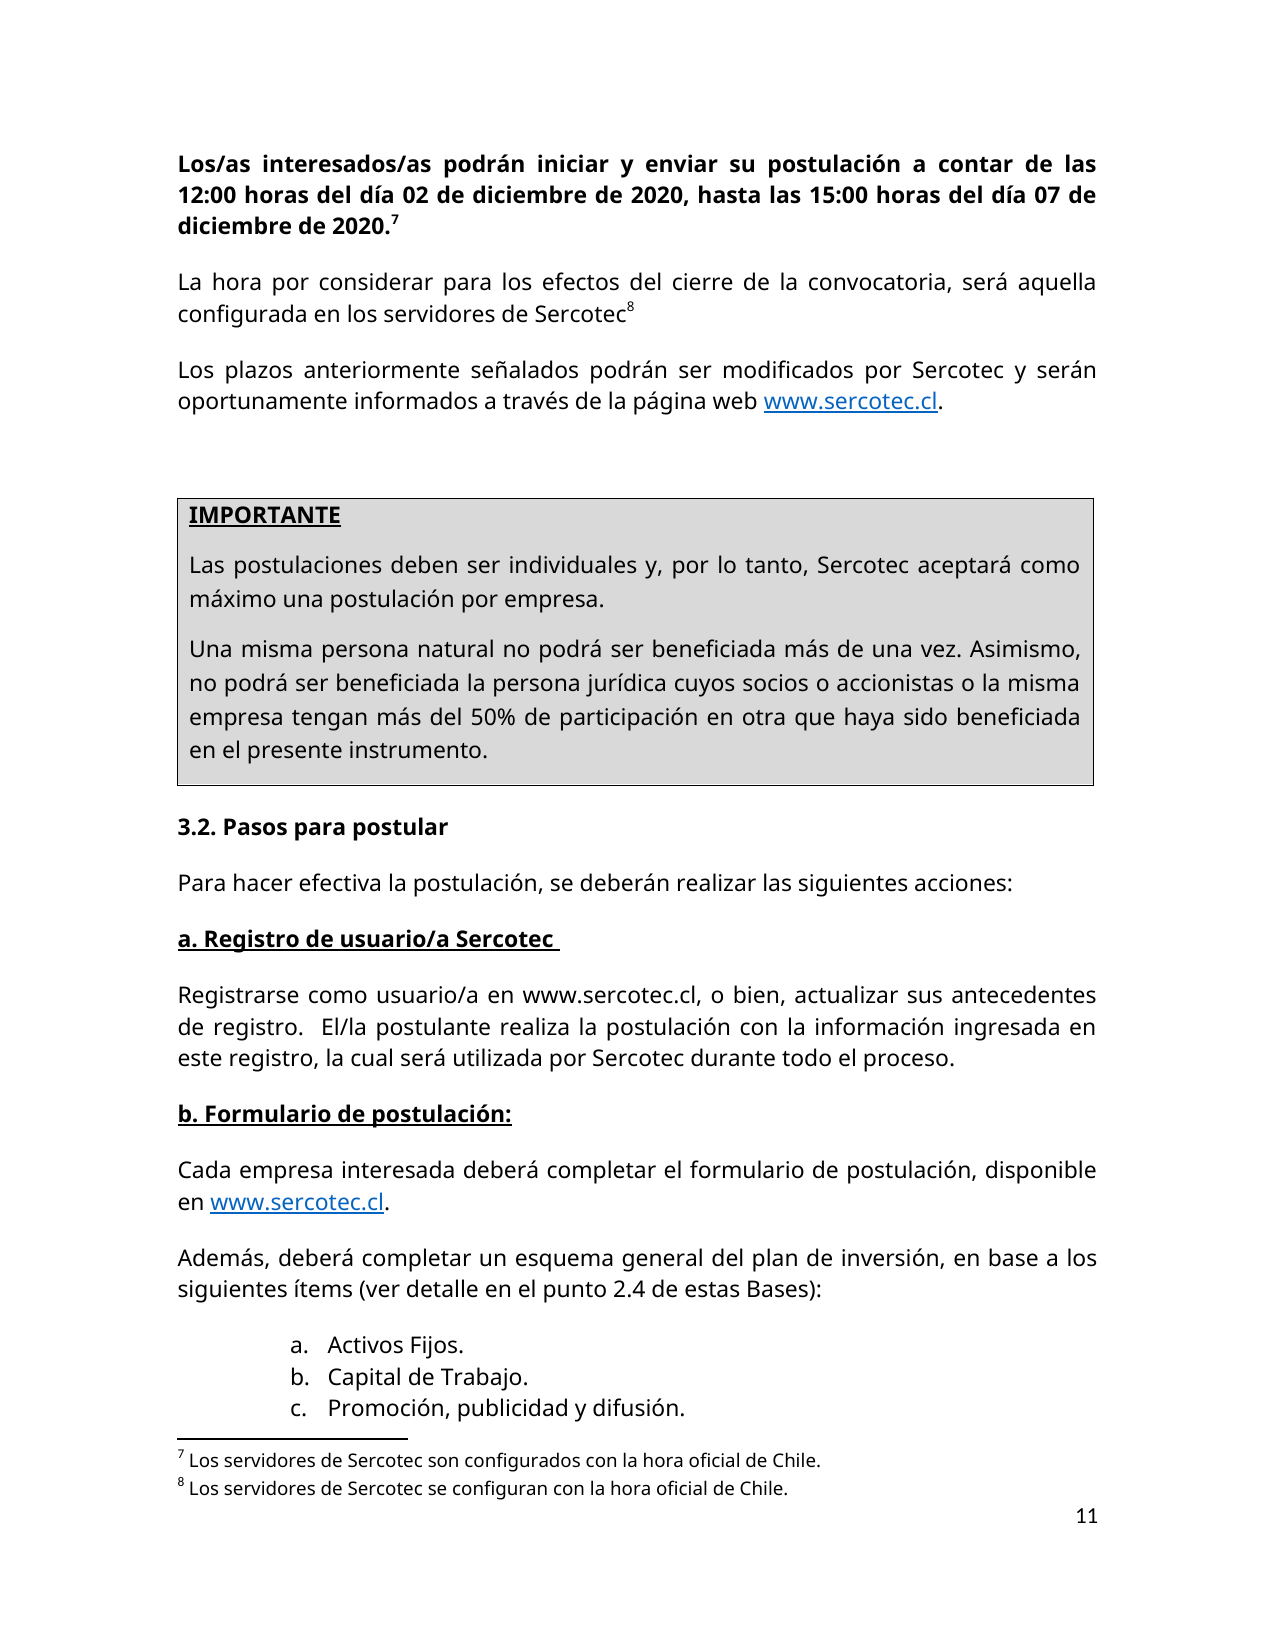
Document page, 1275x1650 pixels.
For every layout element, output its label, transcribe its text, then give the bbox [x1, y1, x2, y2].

table_header IMPORTANTE Las postulaciones deben ser individuales y, por lo tanto, Sercotec aceptará como máximo una postulación por empresa. Una misma persona natural no podrá ser beneficiada más de una vez. Asimismo, no podrá ser beneficiada la persona jurídica cuyos socios o accionistas o la misma empresa tengan más del 50% de participación en otra que haya sido beneficiada en el presente instrumento. [178, 499, 1093, 784]
text Los plazos anteriormente señalados podrán ser modificados por Sercotec y serán oportunamente informados a través de la página web www.sercotec.cl. [177, 354, 1098, 416]
text Cada empresa interesada deberá completar el formulario de postulación, disponible en www.sercotec.cl. [177, 1154, 1098, 1217]
text Registrarse como usuario/a en www.sercotec.cl, o bien, actualizar sus antecedentes de registro. El/la postulante realiza la postulación con la información ingresada en este registro, la cual será utilizada por Sercotec durante todo el proceso. [177, 979, 1098, 1073]
text Los/as interesados/as podrán iniciar y enviar su postulación a contar de las 12:00 horas del día 02 de diciembre de 2020, hasta las 15:00 horas del día 07 de diciembre de 2020. [177, 148, 1098, 241]
text b. Formulario de postulación: [177, 1098, 1098, 1129]
text 3.2. Pasos para postular [177, 811, 1098, 842]
list Promoción, publicidad y difusión. [290, 1392, 1098, 1423]
list Activos Fijos. [290, 1329, 1098, 1361]
text Para hacer efectiva la postulación, se deberán realizar las siguientes acciones: [177, 867, 1098, 898]
list Capital de Trabajo. [290, 1361, 1098, 1392]
text Además, deberá completar un esquema general del plan de inversión, en base a los siguientes ítems (ver detalle en el punto 2.4 de estas Bases): [177, 1242, 1098, 1304]
text a. Registro de usuario/a Sercotec [177, 923, 1098, 954]
text La hora por considerar para los efectos del cierre de la convocatoria, será aquella configurada en los servidores de Sercotec [177, 266, 1098, 329]
